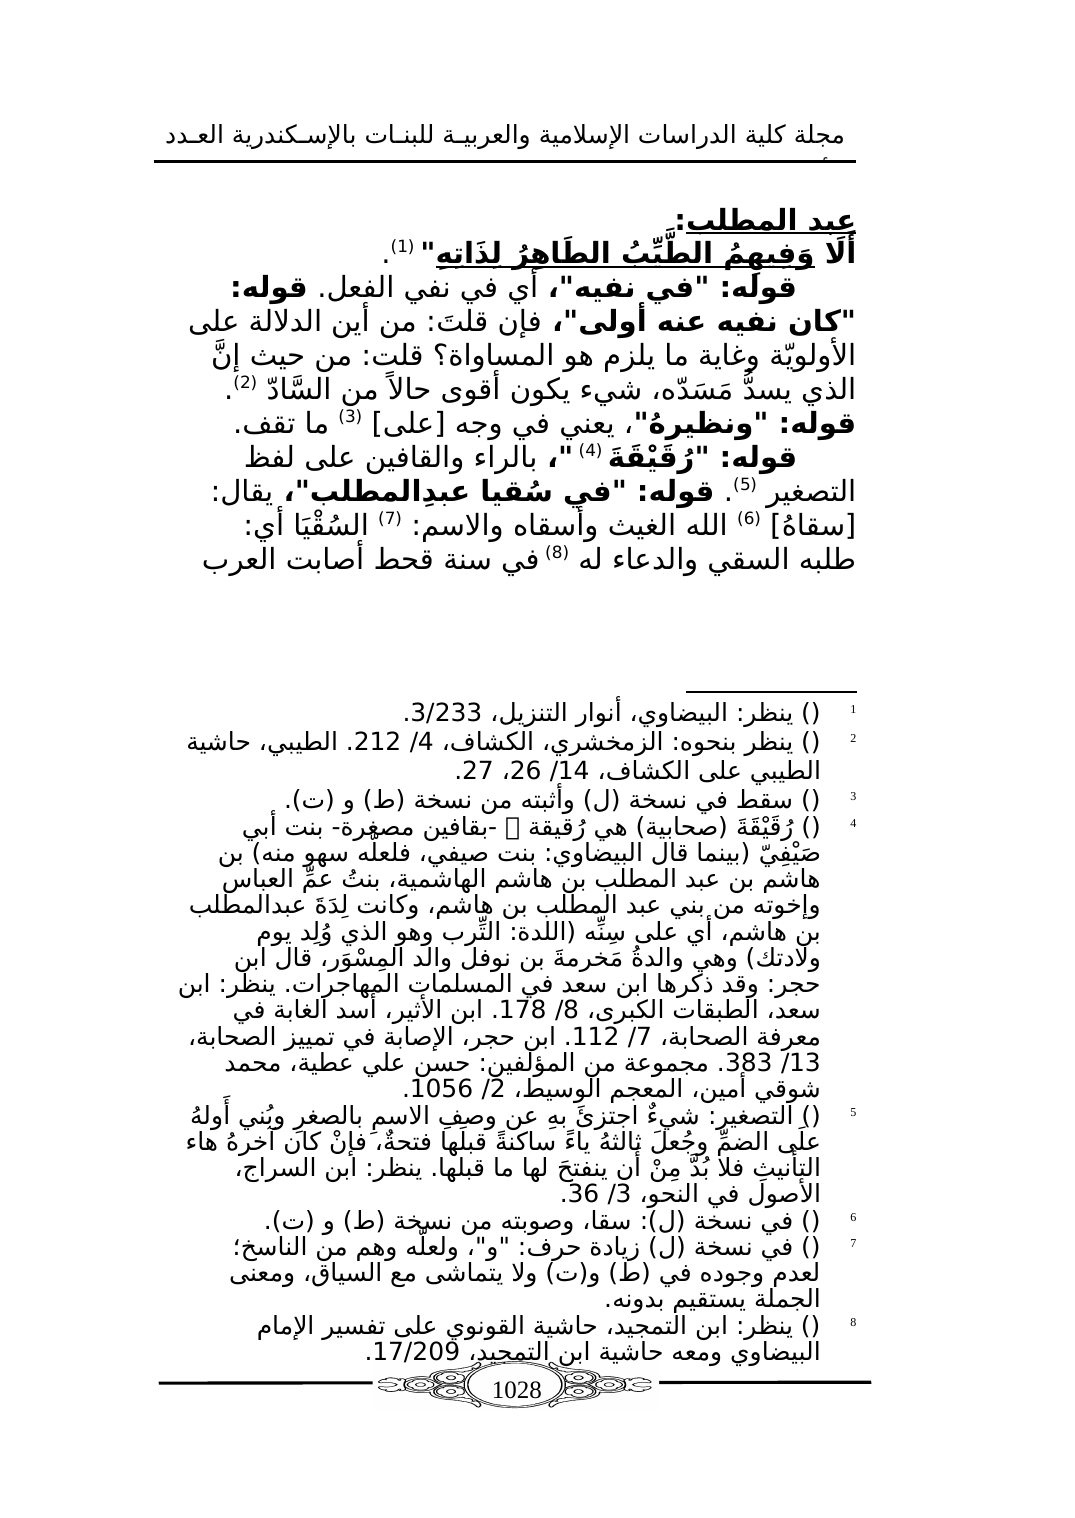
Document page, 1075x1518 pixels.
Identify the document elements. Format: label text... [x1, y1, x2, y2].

picture [372, 1359, 660, 1410]
picture [561, 1359, 571, 1364]
text قوله: "رُقَيْقَةَ () "، بالراء والقافين على لفظ التصغير (). قوله: "في سُقيا عبدِالمطلب"، يقال: [سقاهُ] () الله الغيث وأسقاه والاسم: () السُقْيَا أي: طلبه السقي والدعاء له () في سنة قحط أصابت العرب في زمانه (). قوله: "وَفِيهِمُ الطَّيِّبُ و [الطَاهِرُ] () [لِداتُه] () " في الفائق: () "لِداتُه: على وجهين: أن يكون جمع لِدَة [مصدر ولد] () نحو عِدَّة وزِنَة، يَعْنِي أنّ مولده ومولد من مضى من آبَائِهِ كلهَا مَوْصُوف بِالطُّهْرِ والزكاء. وَأَن يُرَاد أترابه وَذِكْر الأتراب أسلوب من أساليبهم فِي تثبيت الصّفة وتمكينها لِأَنَّهُ إِذا [جُعل] () من جمَاعَة وأقران ذَوي طَهَارَة فَذَاك أثبت لطهارته وأدل على قدسه وَمِنْه قَوْلهم: مثلك جواد". انتهى، قوله: "أثبت لطهارته" ()، أي أزيد في الإثبات؛ من حيث إن في الكناية إثباتاً بطريق البرهان () كما تقرّر في علم البيان (). قوله [تعالى]: () ﴿لَهُۥ مَقَالِيدُ ٱلسَّمَٰوَٰتِ﴾ () الآية، مرّ تفسيره في الزمر. [177, 441, 856, 576]
text قوله: "في نفيه"، أي في نفي الفعل. قوله: "كان نفيه عنه أولى"، فإن قلتَ: من أين الدلالة على الأولويّة وغاية ما يلزم هو المساواة؟ قلت: من حيث إنَّ الذي يسدُّ مَسَدّه، شيء يكون أقوى حالاً من السَّادّ (). قوله: "ونظيرهُ"، يعني في وجه [على] () ما تقف. [177, 271, 856, 441]
